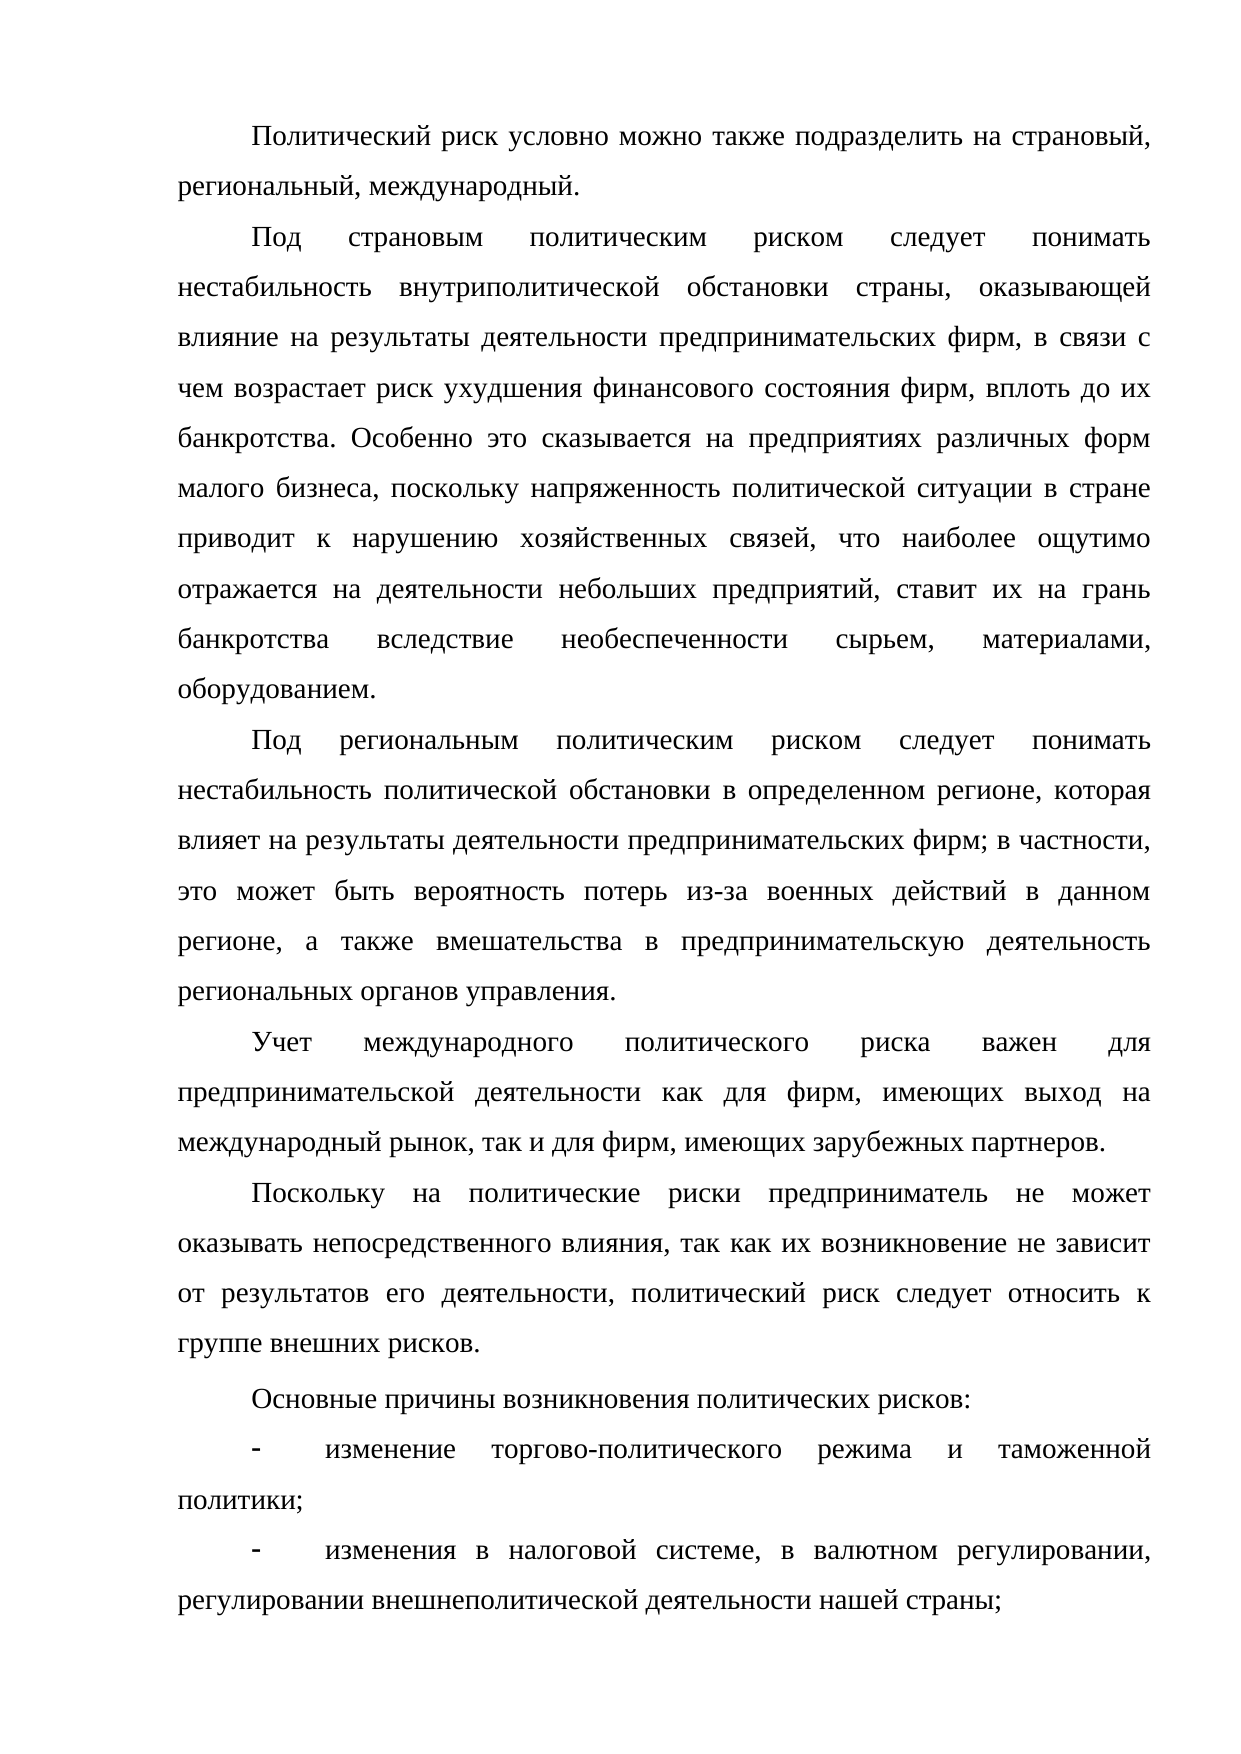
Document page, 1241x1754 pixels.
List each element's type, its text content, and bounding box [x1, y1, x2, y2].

text Поскольку на политические риски предприниматель не может оказывать непосредственного влияния, так как их возникновение не зависит от результатов его деятельности, политический риск следует относить к группе внешних рисков. [177, 1175, 1152, 1359]
list изменение торгово-политического режима и таможенной политики; [177, 1431, 1152, 1515]
text Учет международного политического риска важен для предпринимательской деятельности как для фирм, имеющих выход на международный рынок, так и для фирм, имеющих зарубежных партнеров. [177, 1024, 1152, 1158]
text Под страновым политическим риском следует понимать нестабильность внутриполитической обстановки страны, оказывающей влияние на результаты деятельности предпринимательских фирм, в связи с чем возрастает риск ухудшения финансового состояния фирм, вплоть до их банкротства. Особенно это сказывается на предприятиях различных форм малого бизнеса, поскольку напряженность политической ситуации в стране приводит к нарушению хозяйственных связей, что наиболее ощутимо отражается на деятельности небольших предприятий, ставит их на грань банкротства вследствие необеспеченности сырьем, материалами, оборудованием. [177, 219, 1152, 705]
text Основные причины возникновения политических рисков: [177, 1381, 1152, 1414]
text Под региональным политическим риском следует понимать нестабильность политической обстановки в определенном регионе, которая влияет на результаты деятельности предпринимательских фирм; в частности, это может быть вероятность потерь из-за военных действий в данном регионе, а также вмешательства в предпринимательскую деятельность региональных органов управления. [177, 722, 1152, 1007]
list изменения в налоговой системе, в валютном регулировании, регулировании внешнеполитической деятельности нашей страны; [177, 1532, 1152, 1616]
text Политический риск условно можно также подразделить на страновый, региональный, международный. [177, 118, 1152, 202]
